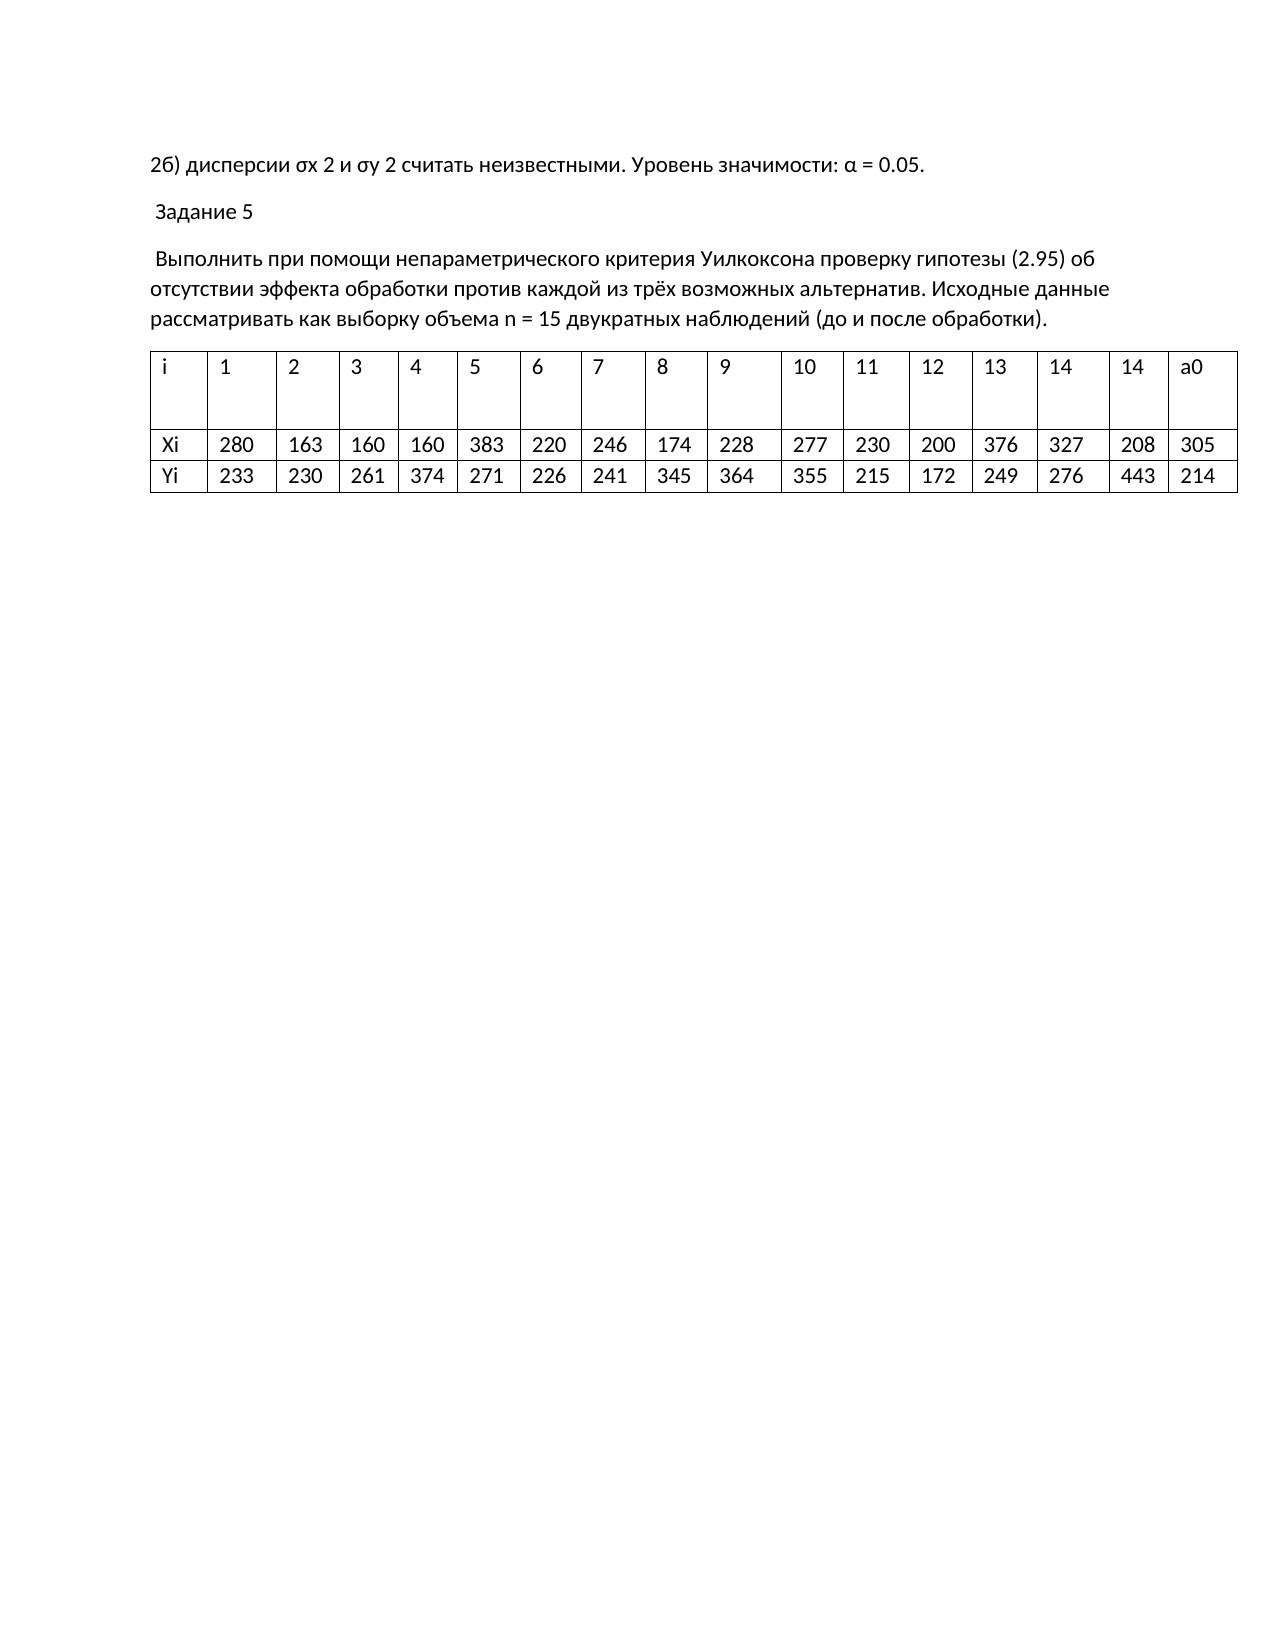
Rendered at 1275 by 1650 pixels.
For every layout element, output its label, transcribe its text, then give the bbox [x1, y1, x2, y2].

text Задание 5 [150, 197, 1125, 225]
table_cell 376 [973, 430, 1037, 460]
table_cell 230 [277, 461, 339, 492]
text Выполнить при помощи непараметрического критерия Уилкоксона проверку гипотезы (2.95) об отсутствии эффекта обработки против каждой из трёх возможных альтернатив. Исходные данные рассматривать как выборку объема n = 15 двукратных наблюдений (до и после обработки). [150, 244, 1125, 332]
table_cell 226 [521, 461, 581, 492]
table_cell 277 [782, 430, 843, 460]
table_cell 220 [521, 430, 581, 460]
table_cell 241 [582, 461, 645, 492]
table_cell 249 [973, 461, 1037, 492]
table_header i [151, 352, 207, 429]
table_cell 160 [399, 430, 457, 460]
table_cell 276 [1038, 461, 1109, 492]
table_cell 233 [208, 461, 276, 492]
table_header 11 [844, 352, 909, 429]
table_cell 172 [910, 461, 972, 492]
table_cell 246 [582, 430, 645, 460]
table_header 8 [646, 352, 707, 429]
table_cell 163 [277, 430, 339, 460]
table_header 13 [973, 352, 1037, 429]
table_cell 383 [458, 430, 520, 460]
table_header a0 [1169, 352, 1237, 429]
table_cell 160 [340, 430, 398, 460]
table_header 14 [1038, 352, 1109, 429]
table_cell 200 [910, 430, 972, 460]
table_cell 214 [1169, 461, 1237, 492]
table_cell 174 [646, 430, 707, 460]
table_header 5 [458, 352, 520, 429]
table_cell 228 [708, 430, 781, 460]
table_cell 364 [708, 461, 781, 492]
table_cell 230 [844, 430, 909, 460]
table_cell Yi [151, 461, 207, 492]
table_header 6 [521, 352, 581, 429]
table_header 7 [582, 352, 645, 429]
table_header 1 [208, 352, 276, 429]
table_cell Xi [151, 430, 207, 460]
table_cell 208 [1110, 430, 1168, 460]
table_header 2 [277, 352, 339, 429]
table_header 10 [782, 352, 843, 429]
table_header 14 [1110, 352, 1168, 429]
table_cell 261 [340, 461, 398, 492]
table_header 12 [910, 352, 972, 429]
table_cell 327 [1038, 430, 1109, 460]
table_header 9 [708, 352, 781, 429]
table_header 3 [340, 352, 398, 429]
table_cell 215 [844, 461, 909, 492]
table_cell 345 [646, 461, 707, 492]
table_cell 271 [458, 461, 520, 492]
table_cell 280 [208, 430, 276, 460]
table_header 4 [399, 352, 457, 429]
table_cell 443 [1110, 461, 1168, 492]
table_cell 374 [399, 461, 457, 492]
table_cell 355 [782, 461, 843, 492]
text 2б) дисперсии σх 2 и σy 2 считать неизвестными. Уровень значимости: α = 0.05. [150, 150, 1125, 178]
table_cell 305 [1169, 430, 1237, 460]
